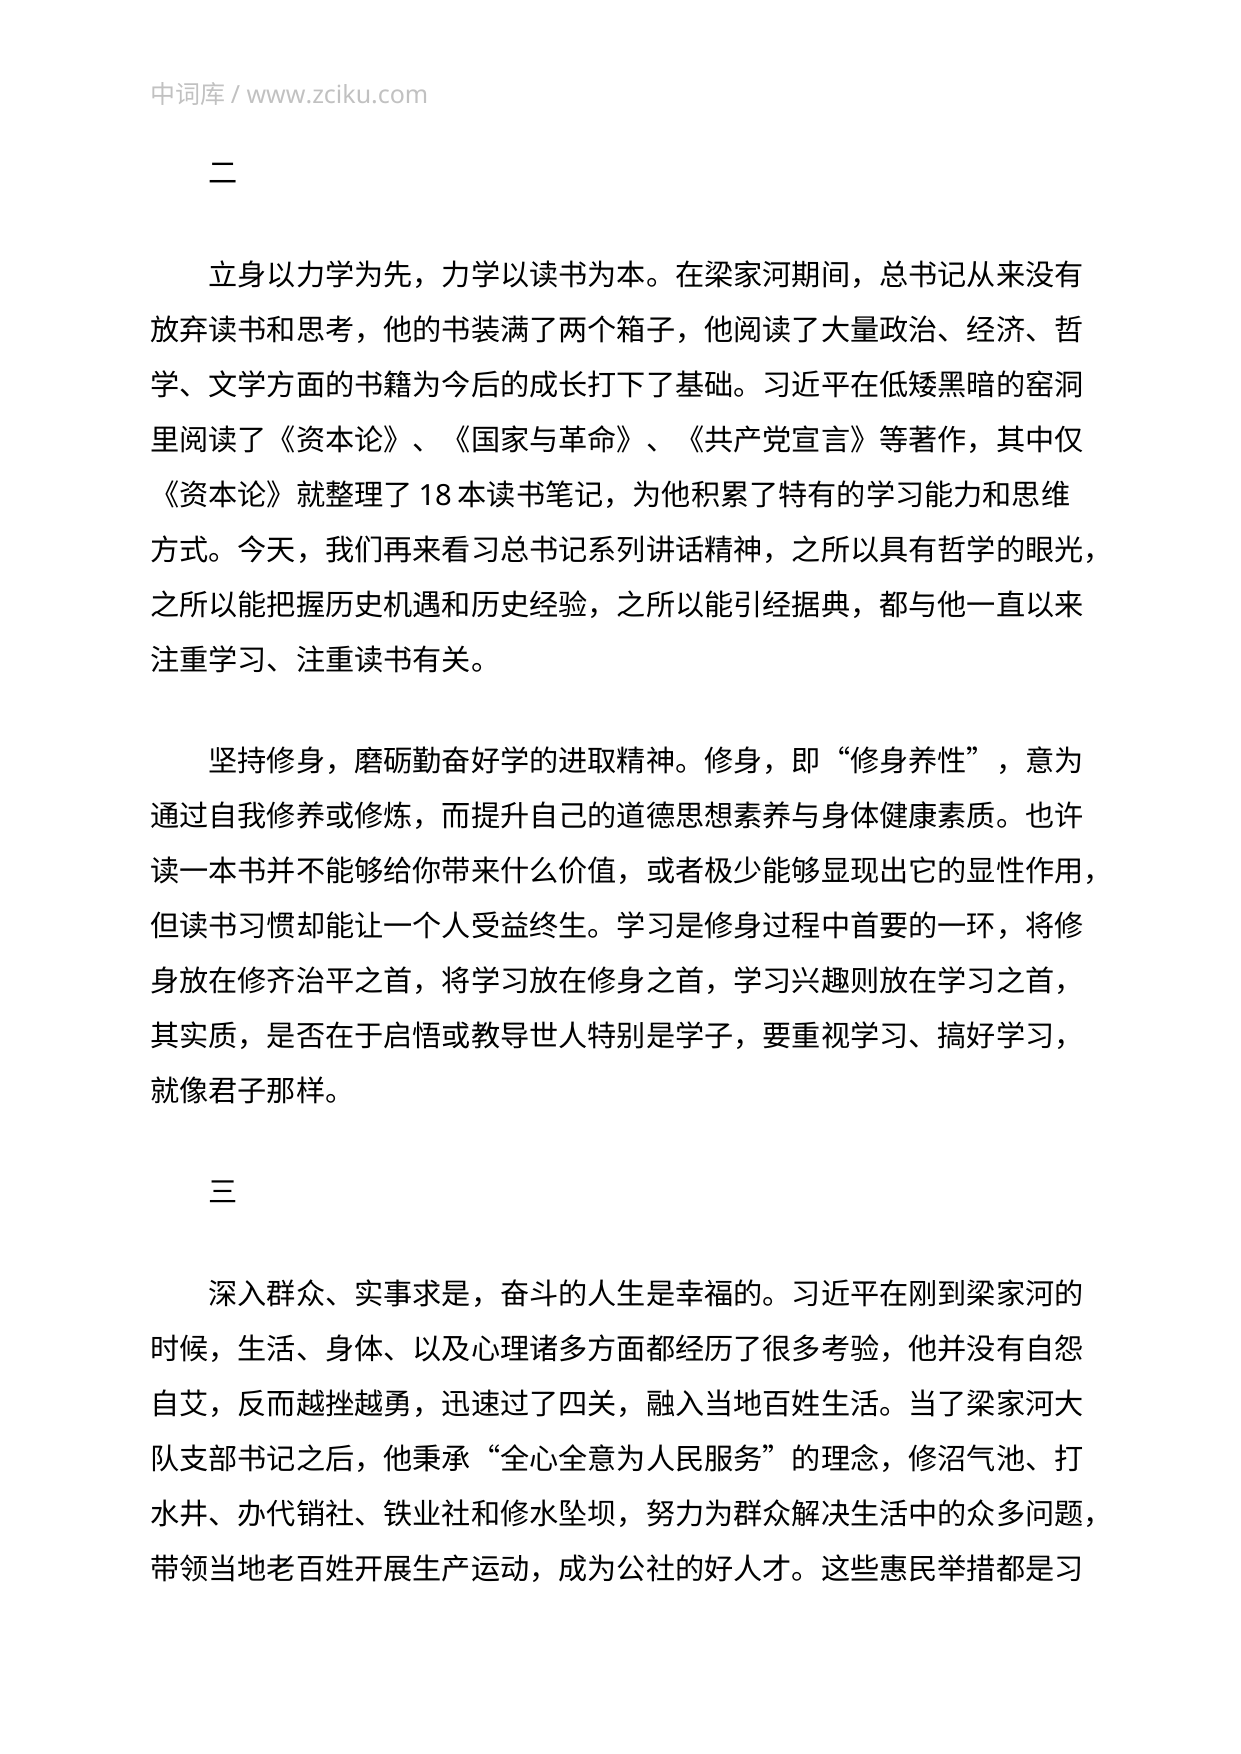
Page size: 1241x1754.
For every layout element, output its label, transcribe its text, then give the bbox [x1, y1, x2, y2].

text 坚持修身，磨砺勤奋好学的进取精神。修身，即“修身养性”，意为通过自我修养或修炼，而提升自己的道德思想素养与身体健康素质。也许读一本书并不能够给你带来什么价值，或者极少能够显现出它的显性作用，但读书习惯却能让一个人受益终生。学习是修身过程中首要的一环，将修身放在修齐治平之首，将学习放在修身之首，学习兴趣则放在学习之首，其实质，是否在于启悟或教导世人特别是学子，要重视学习、搞好学习，就像君子那样。 [150, 738, 1090, 1109]
text 二 [150, 150, 1090, 192]
text 三 [150, 1169, 1090, 1211]
text 立身以力学为先，力学以读书为本。在梁家河期间，总书记从来没有放弃读书和思考，他的书装满了两个箱子，他阅读了大量政治、经济、哲学、文学方面的书籍为今后的成长打下了基础。习近平在低矮黑暗的窑洞里阅读了《资本论》、《国家与革命》、《共产党宣言》等著作，其中仅《资本论》就整理了18本读书笔记，为他积累了特有的学习能力和思维方式。今天，我们再来看习总书记系列讲话精神，之所以具有哲学的眼光，之所以能把握历史机遇和历史经验，之所以能引经据典，都与他一直以来注重学习、注重读书有关。 [150, 252, 1090, 678]
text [150, 1271, 1090, 1588]
